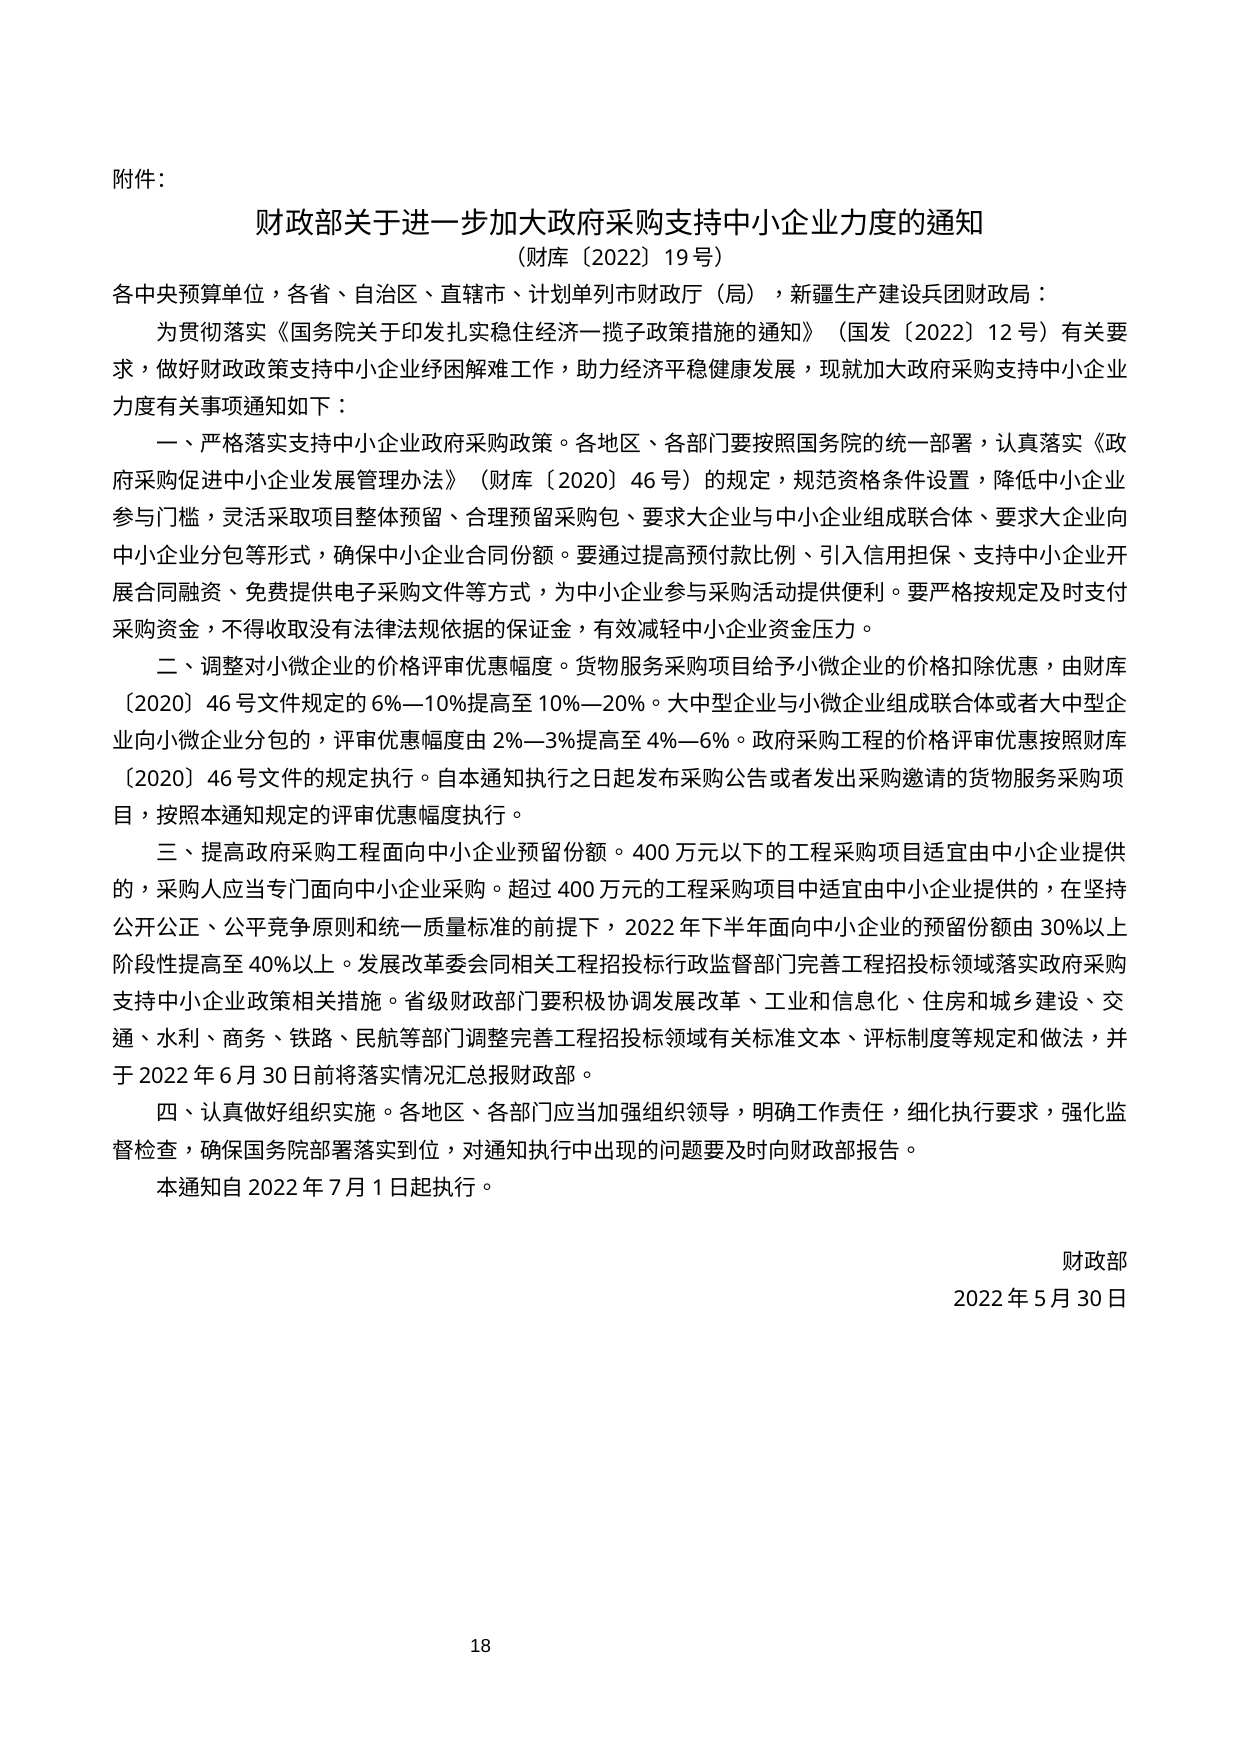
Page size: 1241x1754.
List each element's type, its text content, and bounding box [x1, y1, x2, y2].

text 为贯彻落实《国务院关于印发扎实稳住经济一揽子政策措施的通知》（国发〔2022〕12号）有关要求，做好财政政策支持中小企业纾困解难工作，助力经济平稳健康发展，现就加大政府采购支持中小企业力度有关事项通知如下： [112, 316, 1128, 421]
text （财库〔2022〕19号） [112, 242, 1128, 272]
text 各中央预算单位，各省、自治区、直辖市、计划单列市财政厅（局），新疆生产建设兵团财政局： [112, 279, 1128, 309]
text 二、调整对小微企业的价格评审优惠幅度。货物服务采购项目给予小微企业的价格扣除优惠，由财库〔2020〕46号文件规定的6%—10%提高至10%—20%。大中型企业与小微企业组成联合体或者大中型企业向小微企业分包的，评审优惠幅度由2%—3%提高至4%—6%。政府采购工程的价格评审优惠按照财库〔2020〕46号文件的规定执行。自本通知执行之日起发布采购公告或者发出采购邀请的货物服务采购项目，按照本通知规定的评审优惠幅度执行。 [112, 651, 1128, 830]
text 一、严格落实支持中小企业政府采购政策。各地区、各部门要按照国务院的统一部署，认真落实《政府采购促进中小企业发展管理办法》（财库〔2020〕46号）的规定，规范资格条件设置，降低中小企业参与门槛，灵活采取项目整体预留、合理预留采购包、要求大企业与中小企业组成联合体、要求大企业向中小企业分包等形式，确保中小企业合同份额。要通过提高预付款比例、引入信用担保、支持中小企业开展合同融资、免费提供电子采购文件等方式，为中小企业参与采购活动提供便利。要严格按规定及时支付采购资金，不得收取没有法律法规依据的保证金，有效减轻中小企业资金压力。 [112, 428, 1128, 644]
text 附件： [112, 162, 1128, 194]
text 三、提高政府采购工程面向中小企业预留份额。400万元以下的工程采购项目适宜由中小企业提供的，采购人应当专门面向中小企业采购。超过400万元的工程采购项目中适宜由中小企业提供的，在坚持公开公正、公平竞争原则和统一质量标准的前提下，2022年下半年面向中小企业的预留份额由30%以上阶段性提高至40%以上。发展改革委会同相关工程招投标行政监督部门完善工程招投标领域落实政府采购支持中小企业政策相关措施。省级财政部门要积极协调发展改革、工业和信息化、住房和城乡建设、交通、水利、商务、铁路、民航等部门调整完善工程招投标领域有关标准文本、评标制度等规定和做法，并于2022年6月30日前将落实情况汇总报财政部。 [112, 837, 1128, 1090]
text 本通知自2022年7月1日起执行。 [112, 1172, 1128, 1202]
text 四、认真做好组织实施。各地区、各部门应当加强组织领导，明确工作责任，细化执行要求，强化监督检查，确保国务院部署落实到位，对通知执行中出现的问题要及时向财政部报告。 [112, 1097, 1128, 1164]
subtitle 财政部关于进一步加大政府采购支持中小企业力度的通知 [112, 202, 1128, 242]
text 2022年5月30日 [112, 1283, 1128, 1313]
text 财政部 [112, 1246, 1128, 1276]
